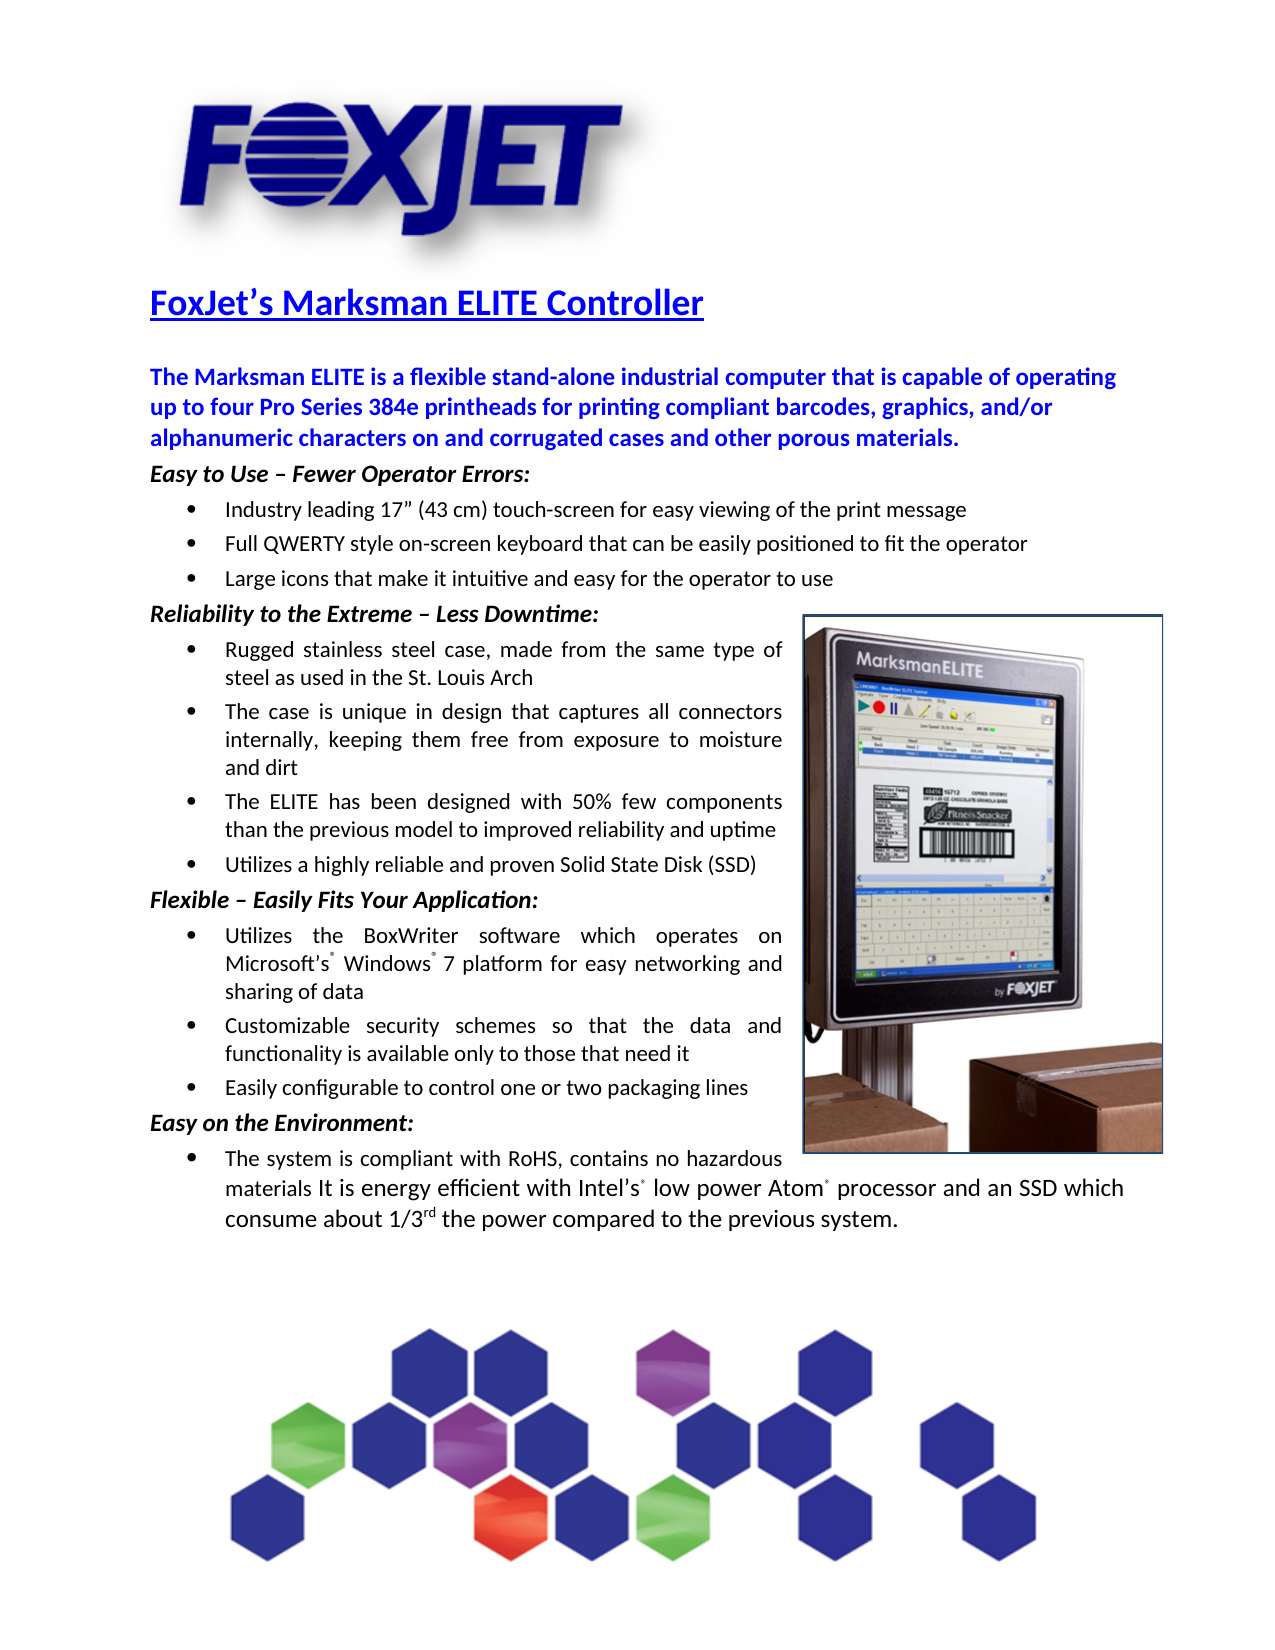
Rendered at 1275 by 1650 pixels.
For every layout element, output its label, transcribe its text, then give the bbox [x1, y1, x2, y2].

picture [228, 1312, 1047, 1576]
list Rugged stainless steel case, made from the same type of steel as used in the St. Louis Arch [187, 635, 802, 691]
list The case is unique in design that captures all connectors internally, keeping them free from exposure to moisture and dirt [187, 697, 802, 781]
list The system is compliant with RoHS, contains no hazardous materials It is energy efficient with Intel’s® low power Atom® processor and an SSD which consume about 1/3rd the power compared to the previous system. [187, 1144, 1125, 1233]
list Easily configurable to control one or two packaging lines [187, 1073, 802, 1101]
list The ELITE has been designed with 50% few components than the previous model to improved reliability and uptime [187, 787, 802, 843]
list Utilizes a highly reliable and proven Solid State Disk (SSD) [187, 850, 802, 878]
text Easy to Use – Fewer Operator Errors: [150, 458, 1125, 489]
text Reliability to the Extreme – Less Downtime: [150, 598, 1125, 628]
list Customizable security schemes so that the data and functionality is available only to those that need it [187, 1011, 802, 1067]
text FoxJet’s Marksman ELITE Controller [150, 279, 1125, 325]
list Utilizes the BoxWriter software which operates on Microsoft’s® Windows® 7 platform for easy networking and sharing of data [187, 921, 802, 1005]
text The Marksman ELITE is a flexible stand-alone industrial computer that is capable of operating up to four Pro Series 384e printheads for printing compliant barcodes, graphics, and/or alphanumeric characters on and corrugated cases and other porous materials. [150, 361, 1125, 452]
list Large icons that make it intuitive and easy for the operator to use [187, 564, 1125, 592]
text Flexible – Easily Fits Your Application: [150, 884, 802, 914]
text Easy on the Environment: [150, 1108, 802, 1138]
picture [150, 75, 684, 280]
list Full QWERTY style on-screen keyboard that can be easily positioned to fit the operator [187, 529, 1125, 557]
list Industry leading 17” (43 cm) touch-screen for easy viewing of the print message [187, 495, 1125, 523]
picture [802, 614, 1164, 1154]
